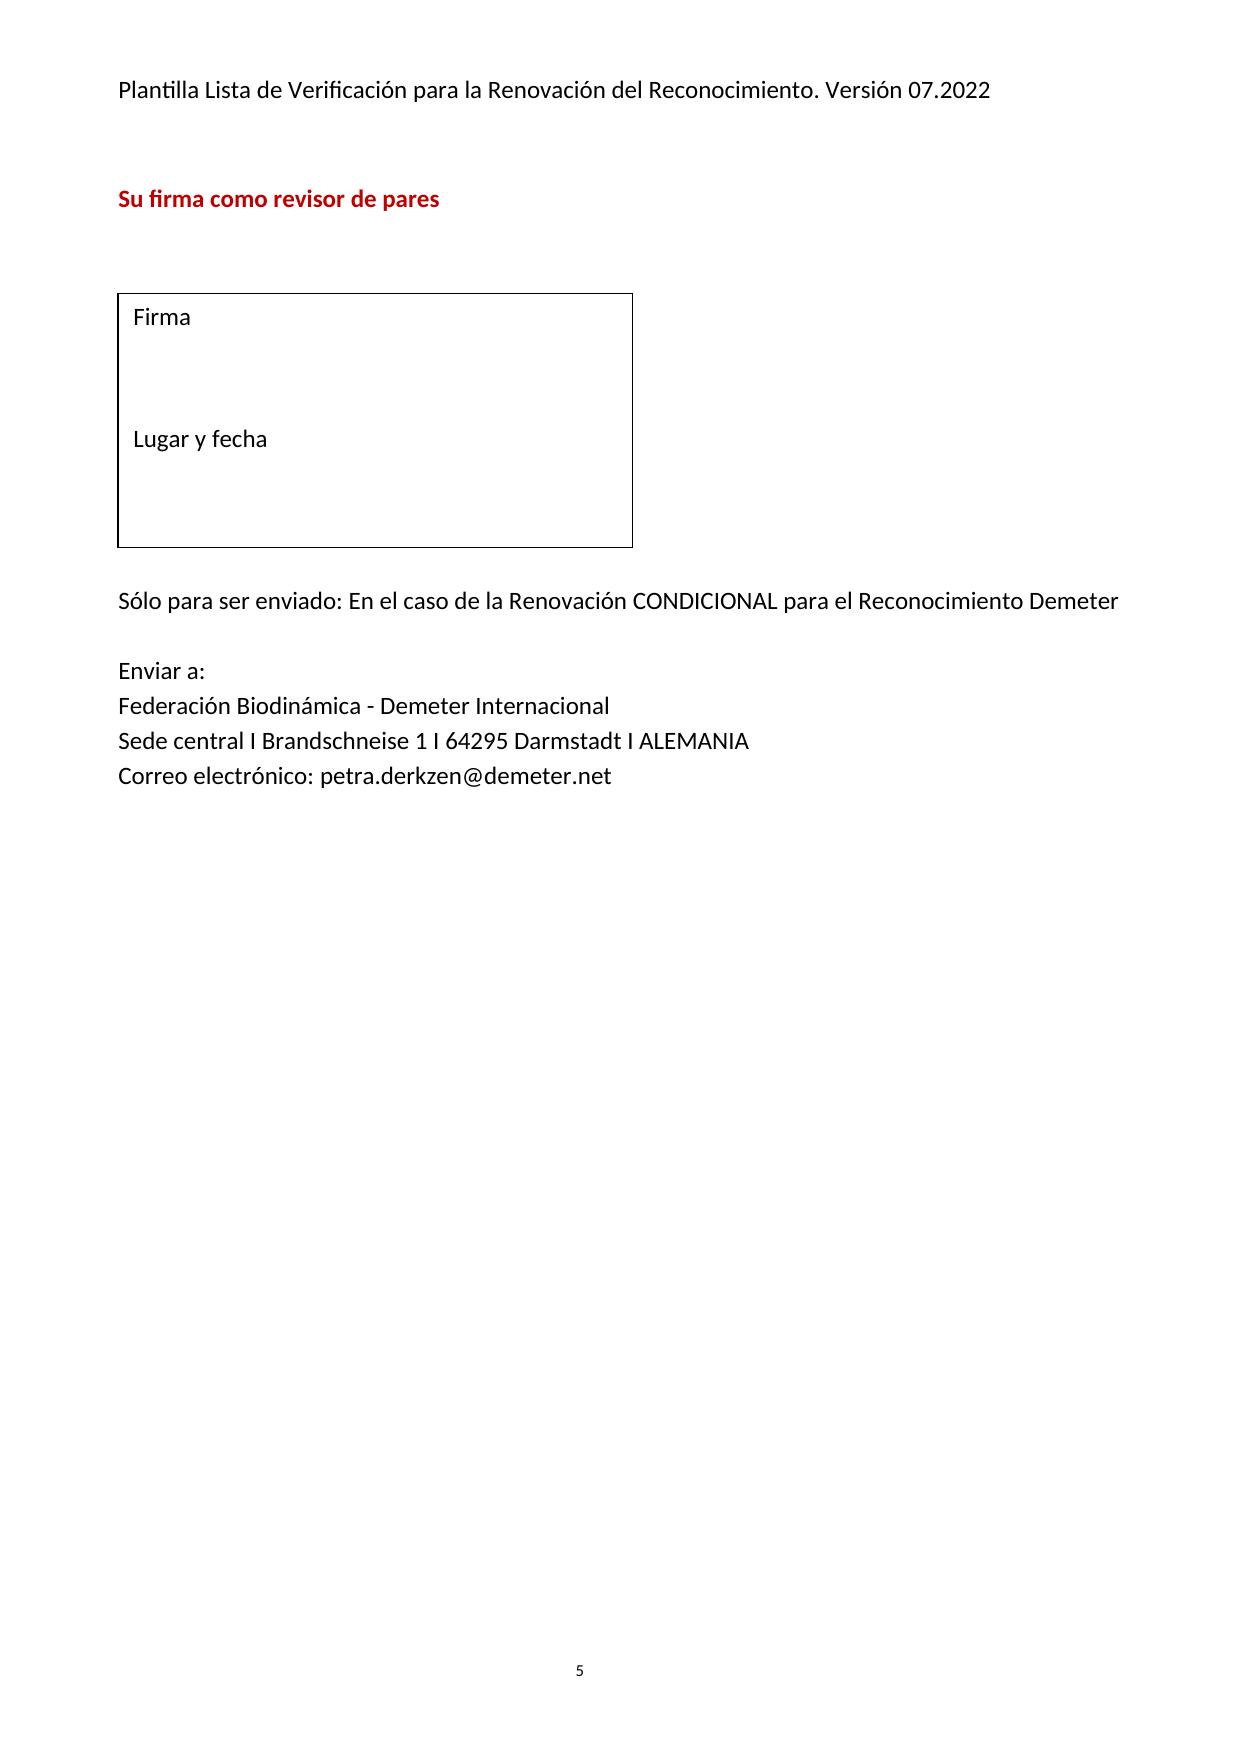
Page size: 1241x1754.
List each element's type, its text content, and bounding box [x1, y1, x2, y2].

text Su firma como revisor de pares [118, 183, 1122, 213]
text Enviar a: [118, 655, 1122, 685]
text Sólo para ser enviado: En el caso de la Renovación CONDICIONAL para el Reconocimiento Demeter [118, 585, 1122, 615]
text Correo electrónico: petra.derkzen@demeter.net [118, 760, 1122, 790]
text Federación Biodinámica - Demeter Internacional [118, 690, 1122, 720]
text Sede central I Brandschneise 1 I 64295 Darmstadt I ALEMANIA [118, 725, 1122, 755]
